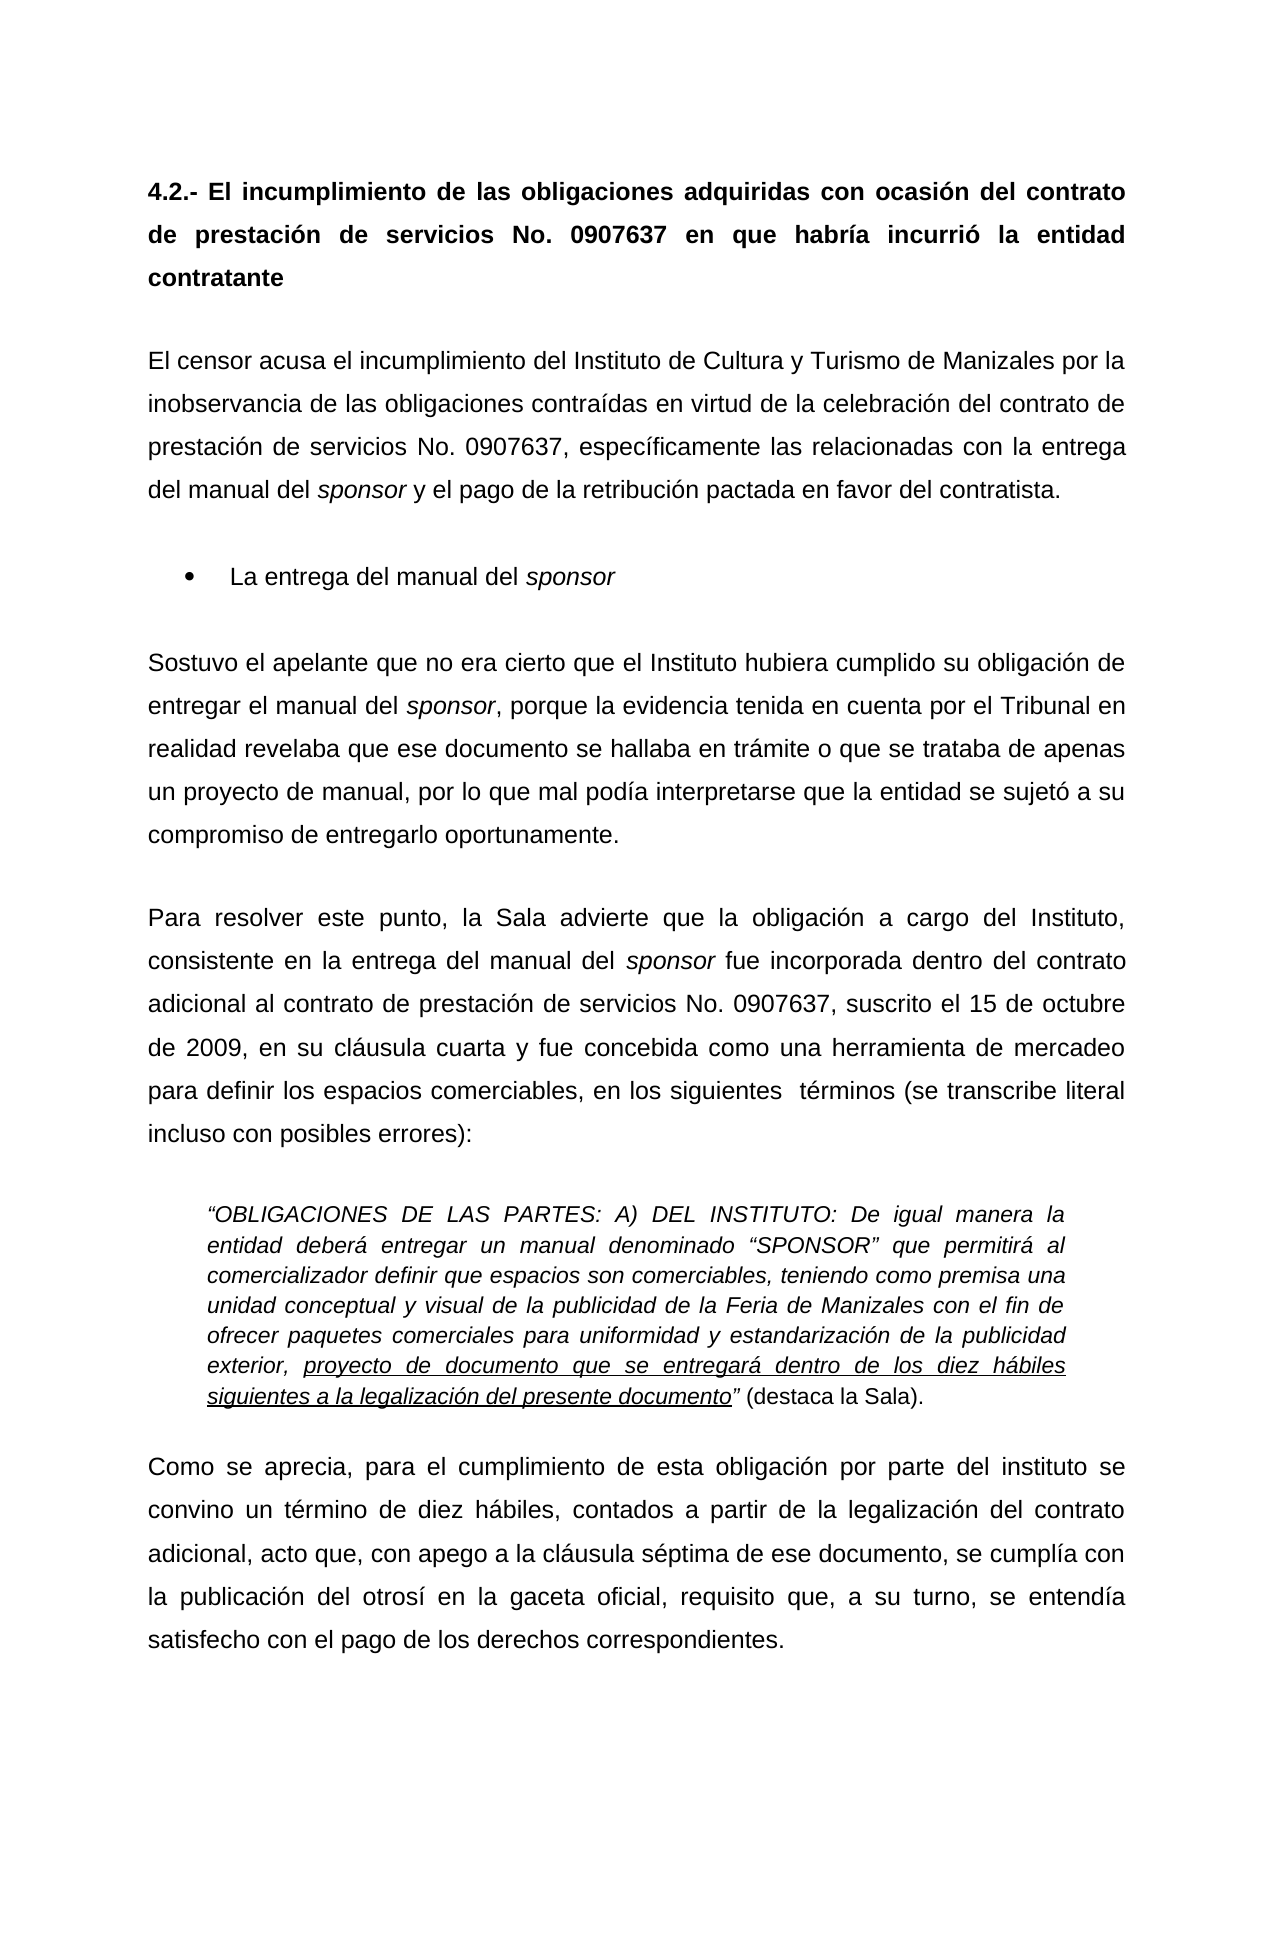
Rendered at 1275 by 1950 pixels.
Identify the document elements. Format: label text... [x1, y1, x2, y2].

list La entrega del manual del sponsor [185, 562, 1127, 591]
text El censor acusa el incumplimiento del Instituto de Cultura y Turismo de Manizales por la inobservancia de las obligaciones contraídas en virtud de la celebración del contrato de prestación de servicios No. 0907637, específicamente las relacionadas con la entrega del manual del sponsor y el pago de la retribución pactada en favor del contratista. [148, 346, 1127, 504]
text Como se aprecia, para el cumplimiento de esta obligación por parte del instituto se convino un término de diez hábiles, contados a partir de la legalización del contrato adicional, acto que, con apego a la cláusula séptima de ese documento, se cumplía con la publicación del otrosí en la gaceta oficial, requisito que, a su turno, se entendía satisfecho con el pago de los derechos correspondientes. [148, 1452, 1127, 1653]
text 4.2.- El incumplimiento de las obligaciones adquiridas con ocasión del contrato de prestación de servicios No. 0907637 en que habría incurrió la entidad contratante [148, 177, 1127, 292]
text Para resolver este punto, la Sala advierte que la obligación a cargo del Instituto, consistente en la entrega del manual del sponsor fue incorporada dentro del contrato adicional al contrato de prestación de servicios No. 0907637, suscrito el 15 de octubre de 2009, en su cláusula cuarta y fue concebida como una herramienta de mercadeo para definir los espacios comerciables, en los siguientes términos (se transcribe literal incluso con posibles errores): [148, 903, 1127, 1147]
text Sostuvo el apelante que no era cierto que el Instituto hubiera cumplido su obligación de entregar el manual del sponsor, porque la evidencia tenida en cuenta por el Tribunal en realidad revelaba que ese documento se hallaba en trámite o que se trataba de apenas un proyecto de manual, por lo que mal podía interpretarse que la entidad se sujetó a su compromiso de entregarlo oportunamente. [148, 648, 1127, 849]
text “OBLIGACIONES DE LAS PARTES: A) DEL INSTITUTO: De igual manera la entidad deberá entregar un manual denominado “SPONSOR” que permitirá al comercializador definir que espacios son comerciables, teniendo como premisa una unidad conceptual y visual de la publicidad de la Feria de Manizales con el fin de ofrecer paquetes comerciales para uniformidad y estandarización de la publicidad exterior, proyecto de documento que se entregará dentro de los diez hábiles siguientes a la legalización del presente documento” (destaca la Sala). [207, 1201, 1068, 1409]
